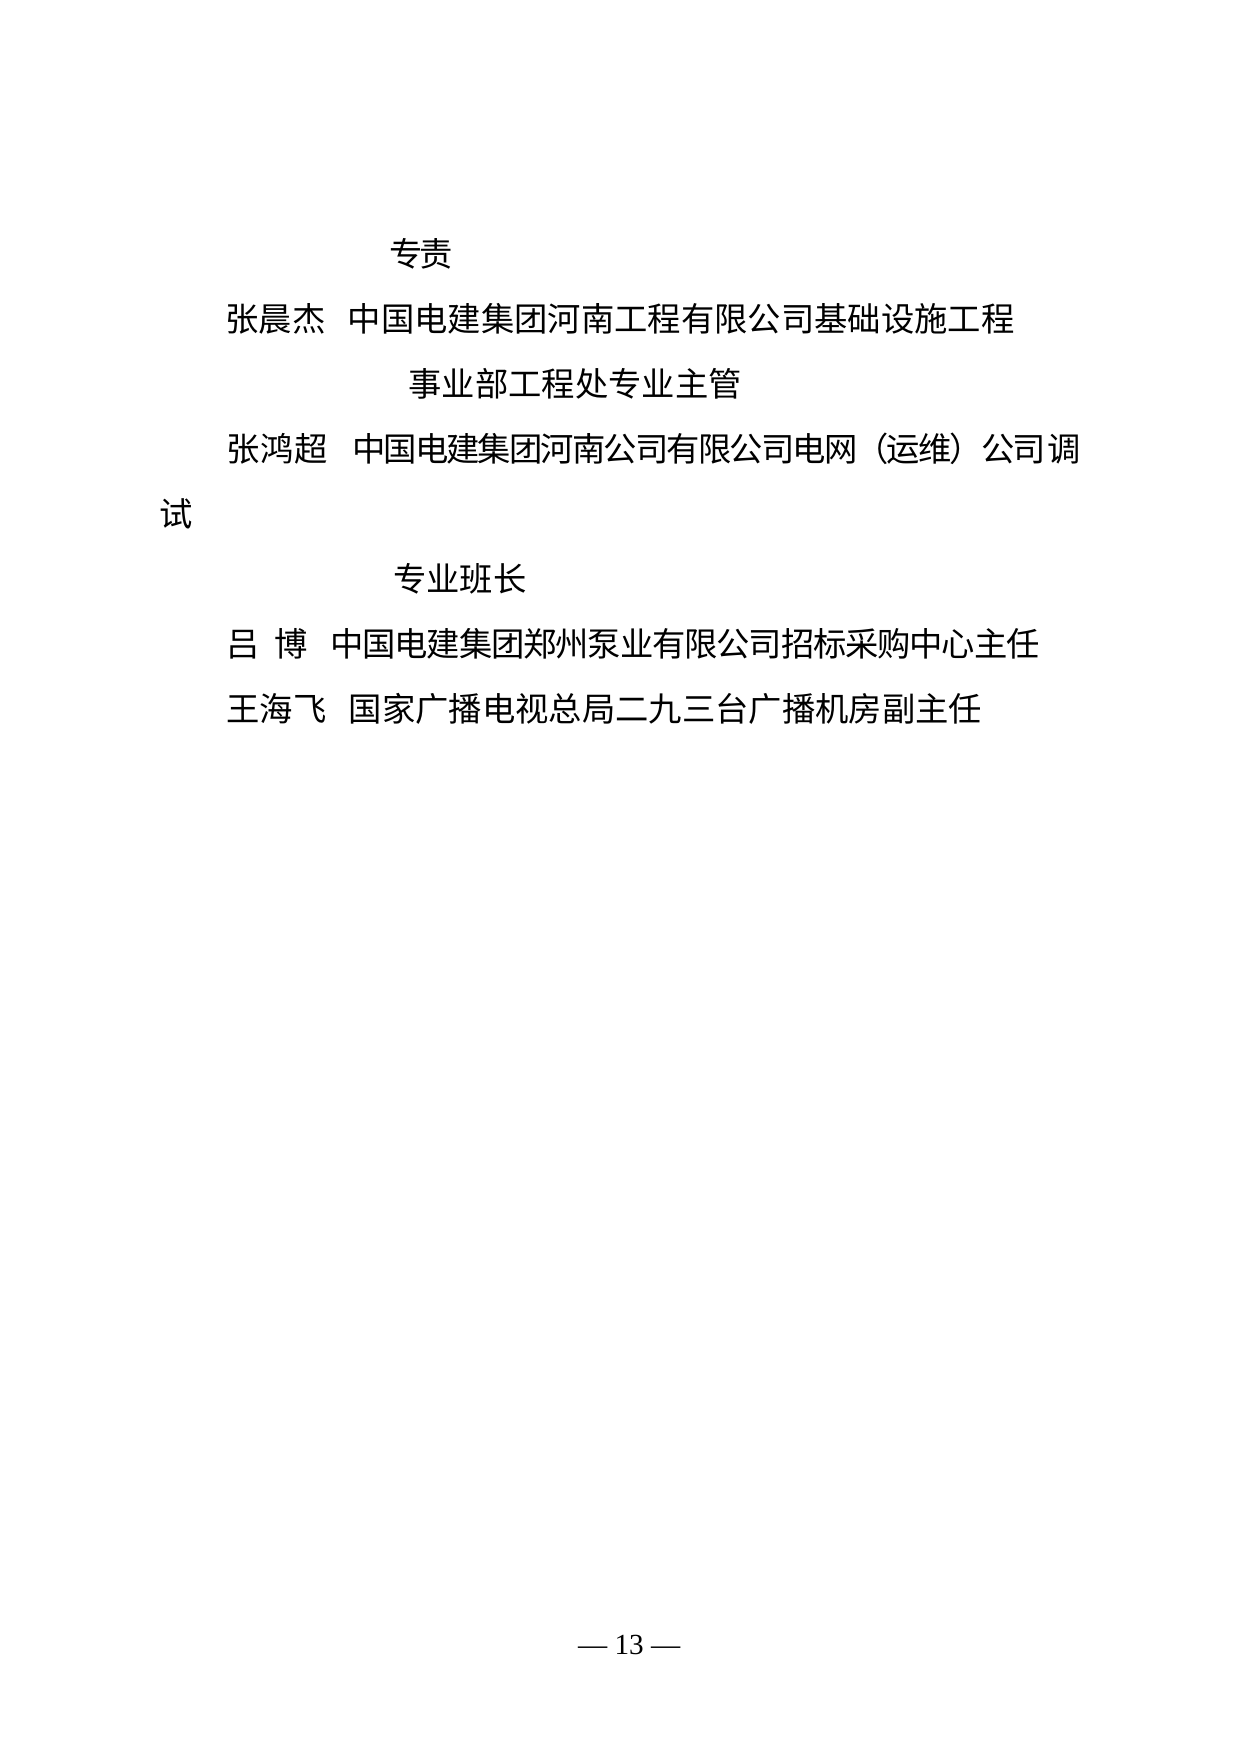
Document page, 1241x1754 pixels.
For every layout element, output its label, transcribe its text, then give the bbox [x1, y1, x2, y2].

text 专业班长 [159, 544, 1081, 609]
text 王海飞 国家广播电视总局二九三台广播机房副主任 [159, 674, 1081, 739]
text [223, 219, 1081, 284]
text 张鸿超 中国电建集团河南公司有限公司电网（运维）公司调试 [159, 414, 1081, 544]
text 张晨杰 中国电建集团河南工程有限公司基础设施工程 [225, 284, 1081, 349]
text 吕 博 中国电建集团郑州泵业有限公司招标采购中心主任 [159, 609, 1081, 674]
text 事业部工程处专业主管 [391, 349, 1081, 414]
